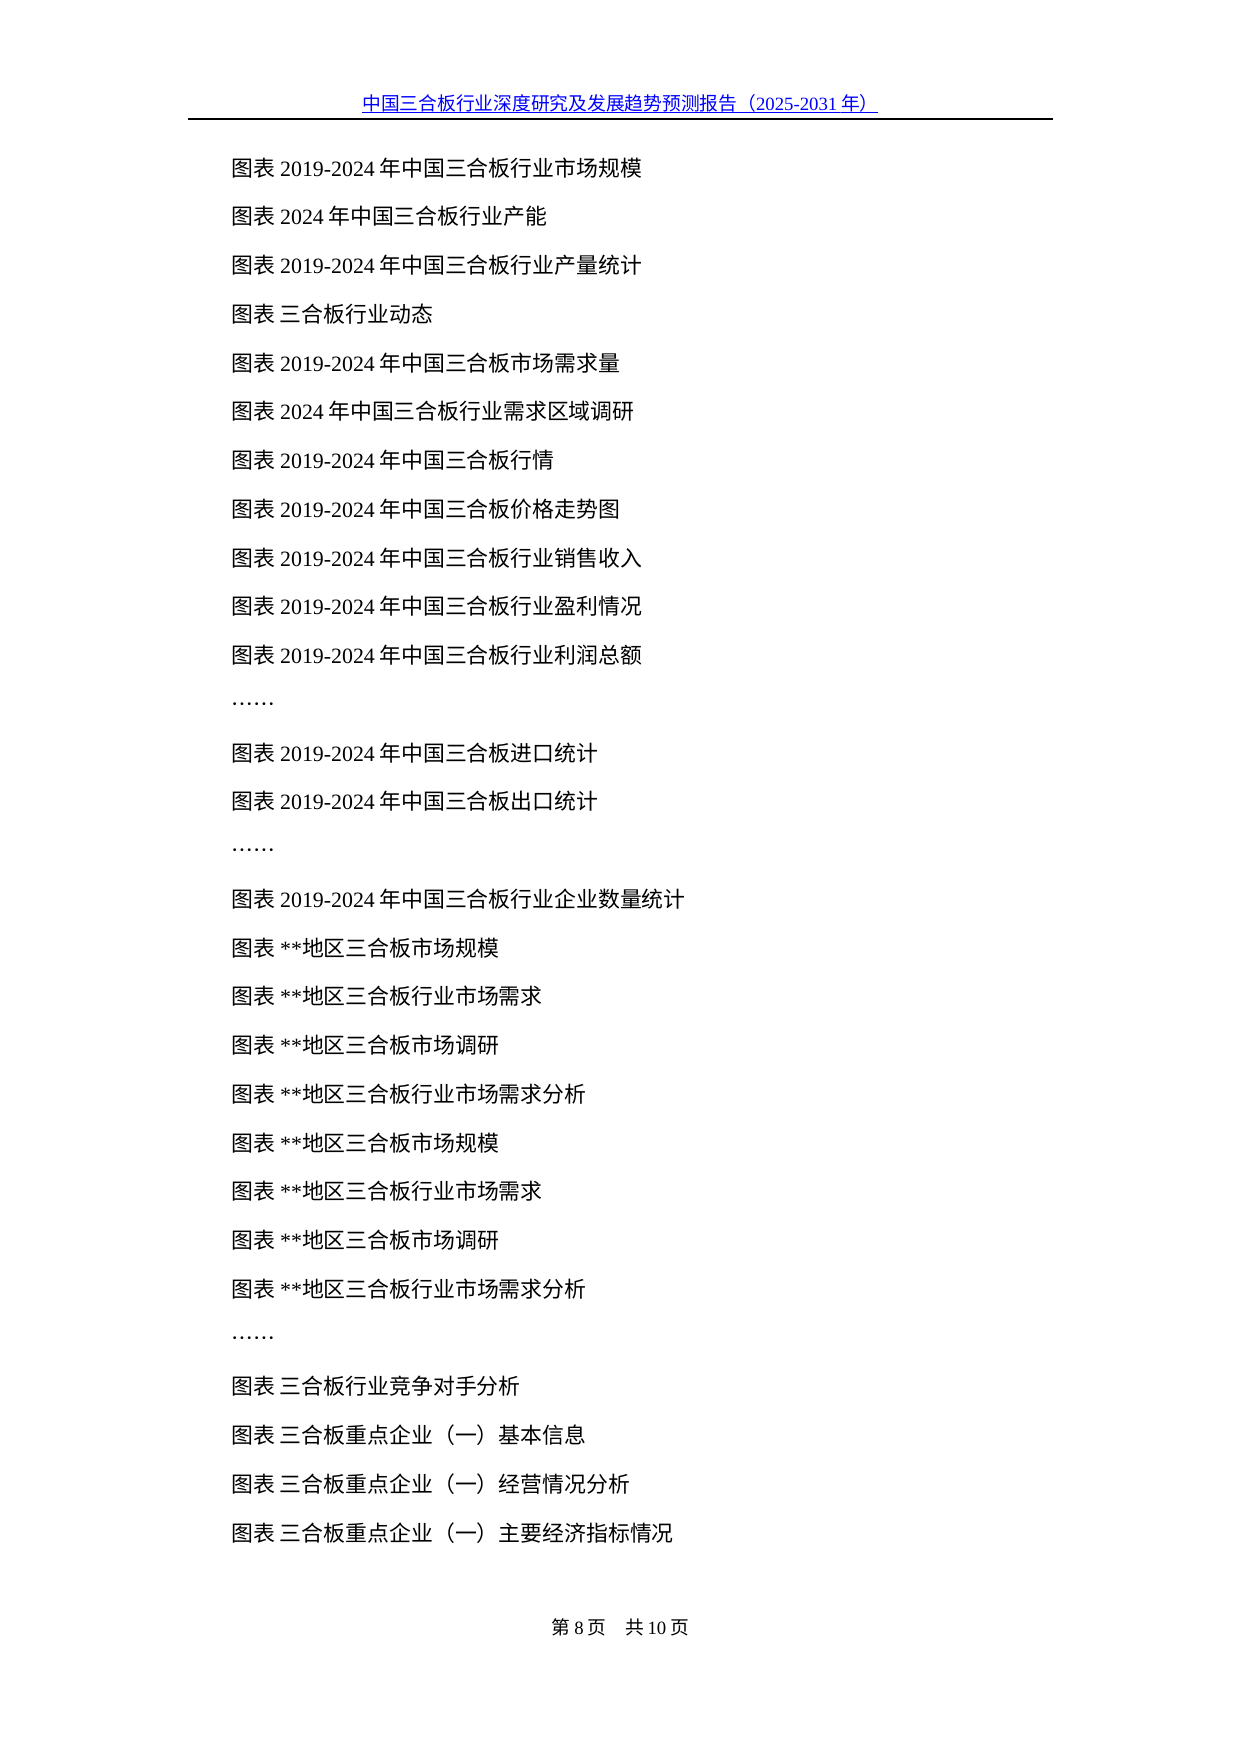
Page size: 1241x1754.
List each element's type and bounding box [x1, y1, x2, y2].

text [187, 150, 1053, 1548]
